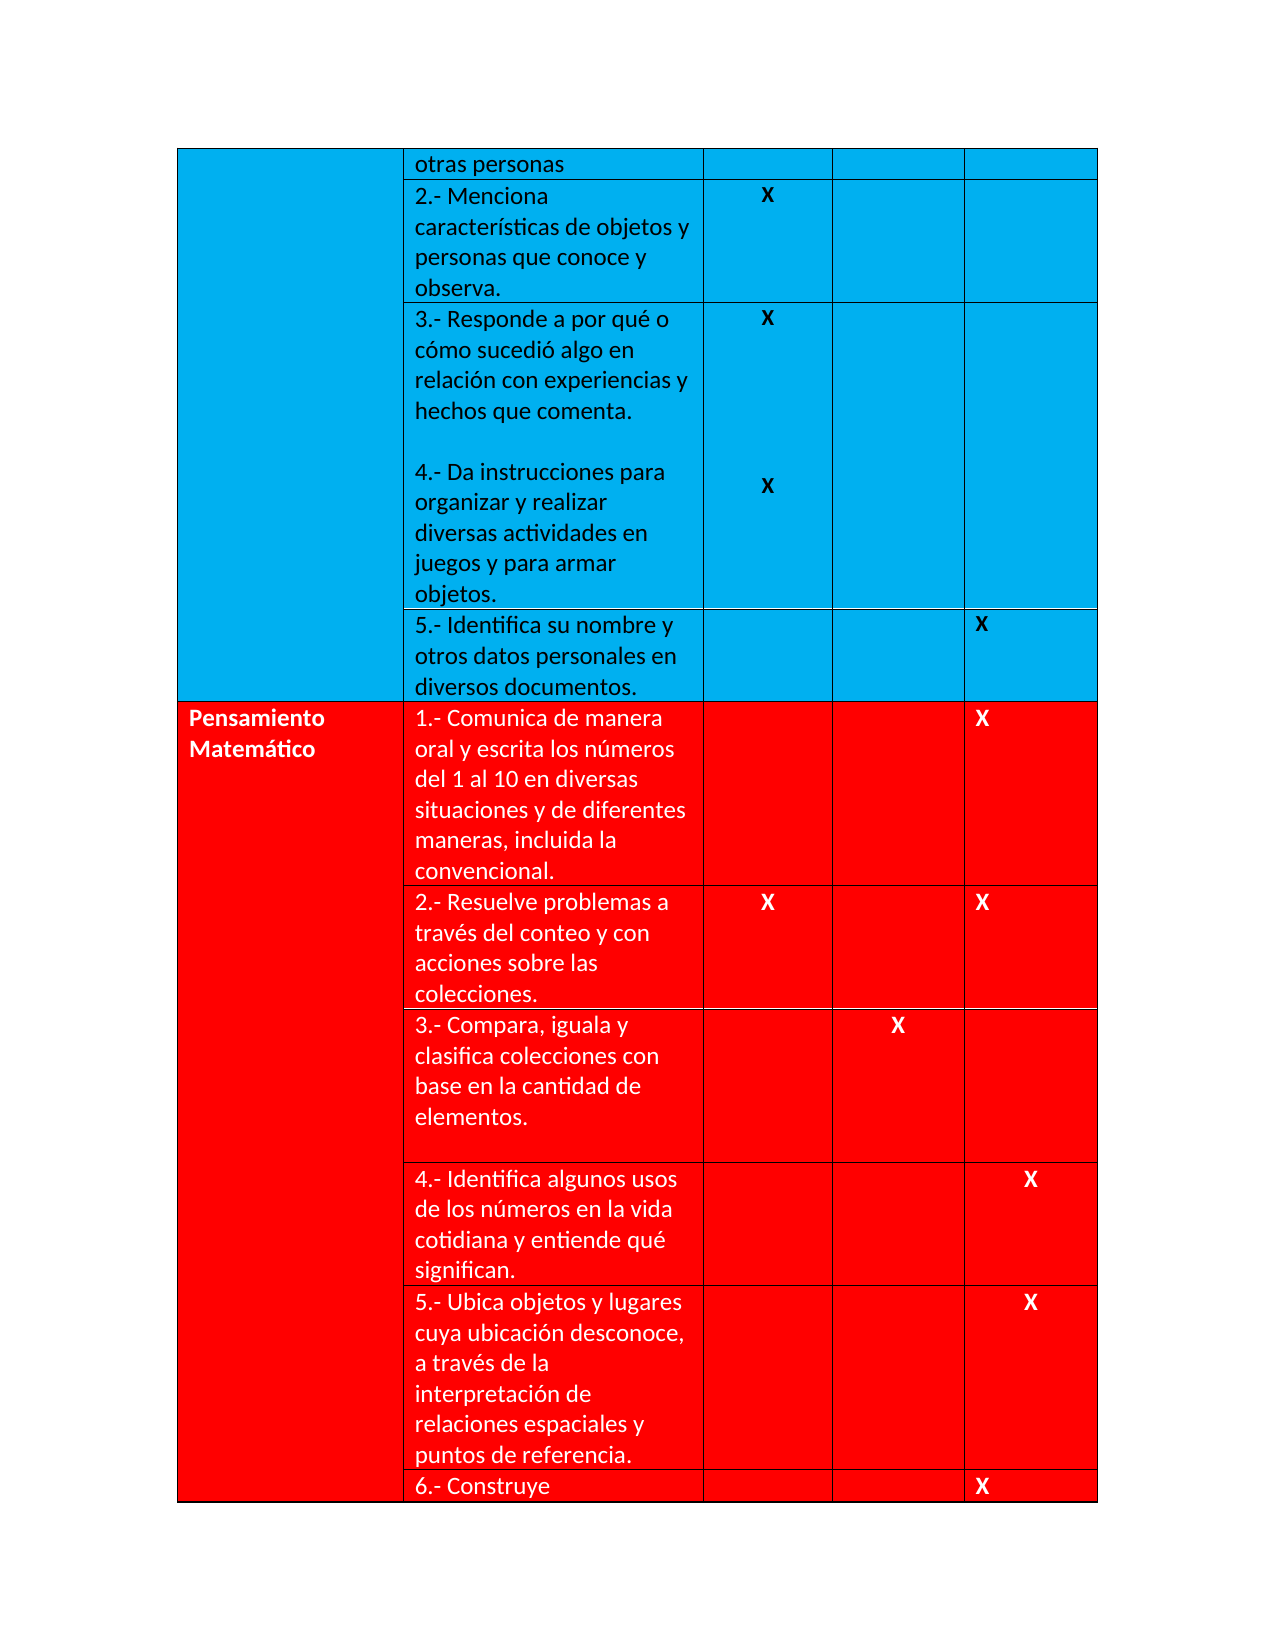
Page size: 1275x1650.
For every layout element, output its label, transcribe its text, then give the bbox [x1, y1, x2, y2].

table_cell 5.- Identifica su nombre y otros datos personales en diversos documentos. [404, 610, 703, 701]
table_cell [833, 303, 964, 608]
table_cell [833, 886, 964, 1008]
table_cell [833, 180, 964, 302]
table_cell 3.- Compara, iguala y clasifica colecciones con base en la cantidad de elementos. [404, 1010, 703, 1162]
table_cell [704, 1286, 832, 1469]
table_cell [704, 149, 832, 179]
table_cell Pensamiento Matemático [178, 702, 403, 1501]
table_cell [178, 149, 403, 701]
table_cell [833, 149, 964, 179]
table_cell X [965, 610, 1097, 701]
table_cell [704, 702, 832, 885]
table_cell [404, 1470, 703, 1501]
table_cell X [965, 149, 1097, 179]
table_cell [965, 1010, 1097, 1162]
table_cell X [833, 1010, 964, 1162]
table_cell 5.- Ubica objetos y lugares cuya ubicación desconoce, a través de la interpretación de relaciones espaciales y puntos de referencia. [404, 1286, 703, 1469]
table_cell X [965, 1163, 1097, 1285]
table_cell 1.- Comunica de manera oral y escrita los números del 1 al 10 en diversas situaciones y de diferentes maneras, incluida la convencional. [404, 702, 703, 885]
table_cell 2.- Menciona características de objetos y personas que conoce y observa. [404, 180, 703, 302]
table_cell X [704, 886, 832, 1008]
table_cell 3.- Responde a por qué o cómo sucedió algo en relación con experiencias y hechos que comenta. 4.- Da instrucciones para organizar y realizar diversas actividades en juegos y para armar objetos. [404, 303, 703, 608]
table_cell X [965, 1286, 1097, 1469]
table_cell [704, 1010, 832, 1162]
table_cell [833, 610, 964, 701]
table_cell X [965, 1470, 1097, 1501]
table_cell X [965, 886, 1097, 1008]
table_cell X [965, 702, 1097, 885]
table_cell [965, 180, 1097, 302]
table_cell [833, 702, 964, 885]
table_cell [833, 1286, 964, 1469]
table_cell [833, 1470, 964, 1501]
table_cell 4.- Identifica algunos usos de los números en la vida cotidiana y entiende qué significan. [404, 1163, 703, 1285]
table_cell X [704, 180, 832, 302]
table_cell 2.- Resuelve problemas a través del conteo y con acciones sobre las colecciones. [404, 886, 703, 1008]
table_cell X X [704, 303, 832, 608]
table_cell [704, 1470, 832, 1501]
table_cell [704, 1163, 832, 1285]
table_cell [833, 1163, 964, 1285]
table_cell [404, 149, 703, 179]
table_cell [704, 610, 832, 701]
table_cell [965, 303, 1097, 608]
